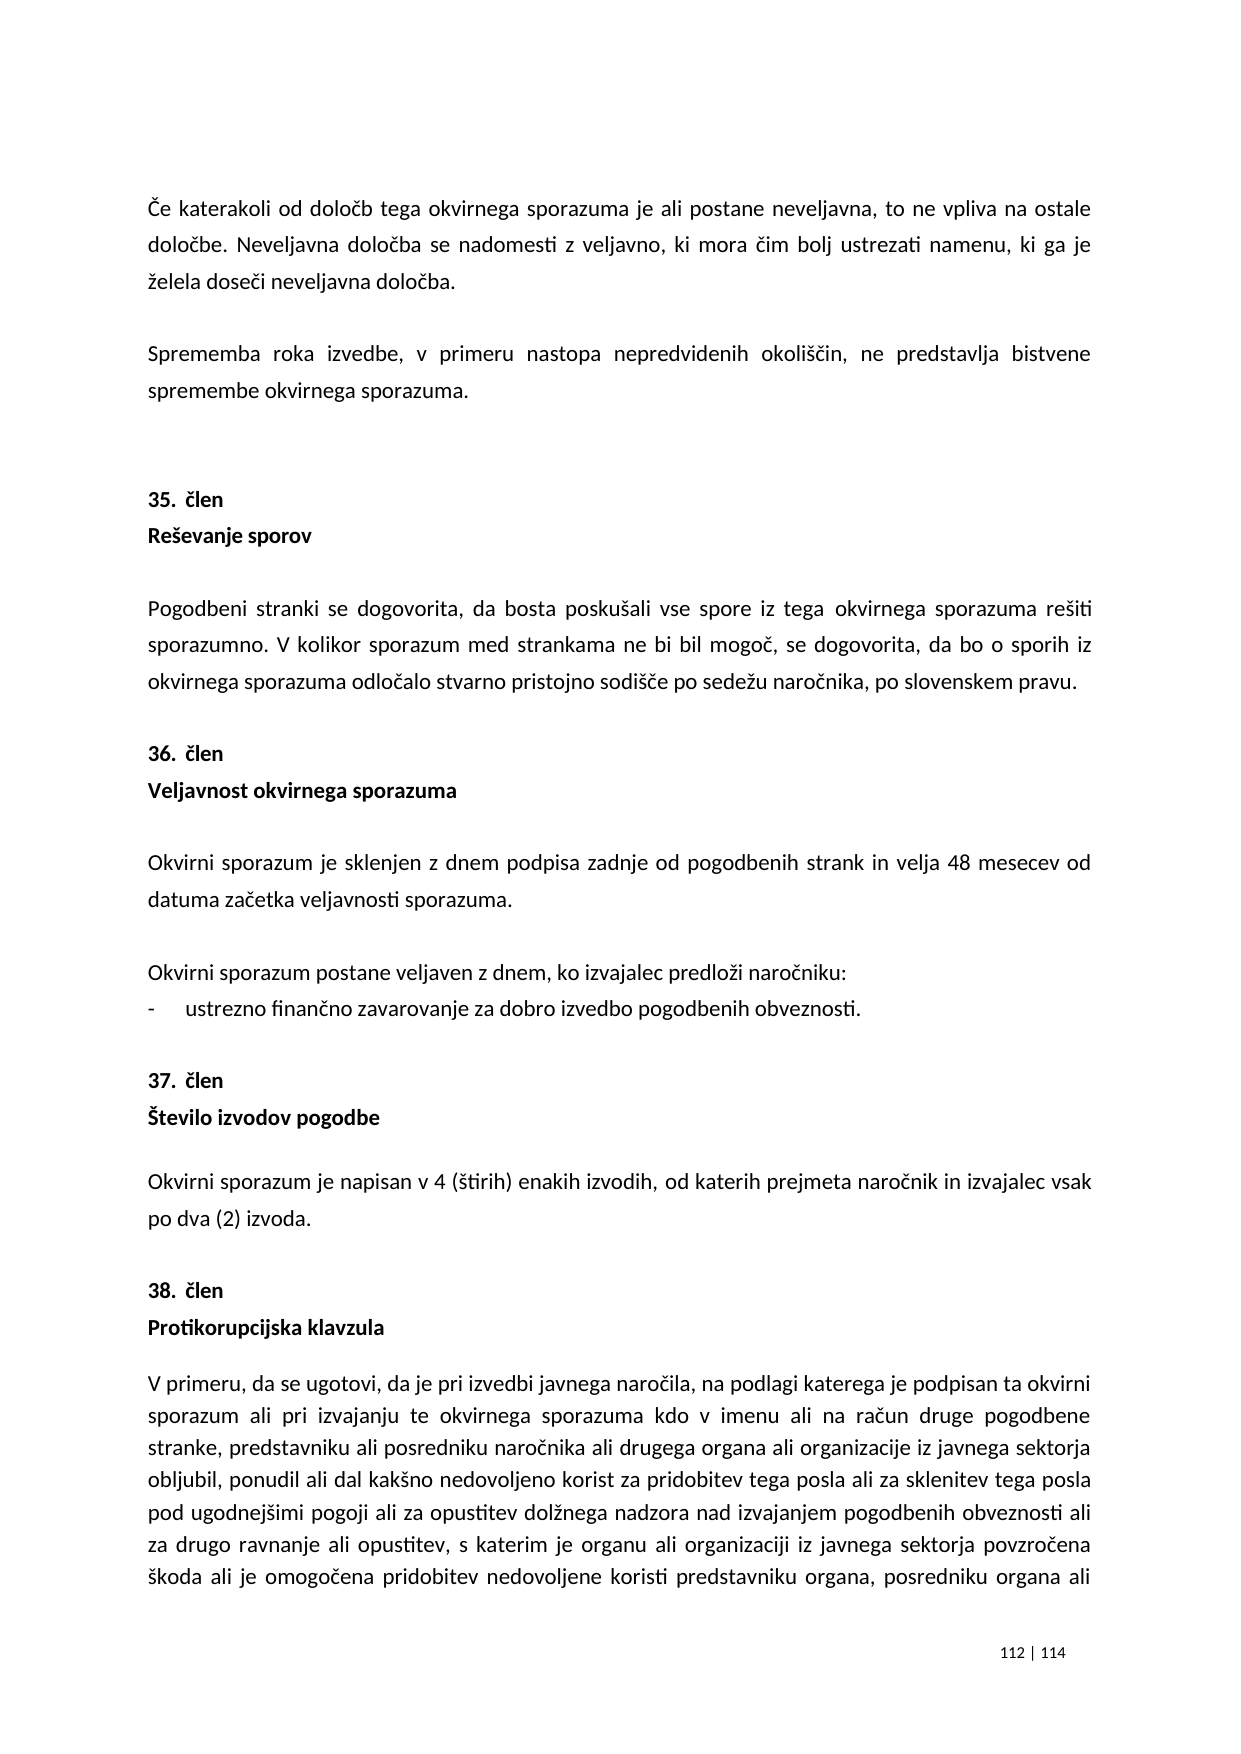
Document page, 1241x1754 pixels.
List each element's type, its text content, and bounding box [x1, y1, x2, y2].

list člen [148, 739, 1093, 767]
list člen [148, 1276, 1093, 1304]
text Pogodbeni stranki se dogovorita, da bosta poskušali vse spore iz tega okvirnega sporazuma rešiti sporazumno. V kolikor sporazum med strankama ne bi bil mogoč, se dogovorita, da bo o sporih iz okvirnega sporazuma odločalo stvarno pristojno sodišče po sedežu naročnika, po slovenskem pravu. [148, 594, 1093, 695]
list ustrezno finančno zavarovanje za dobro izvedbo pogodbenih obveznosti. [148, 994, 1093, 1022]
text Če katerakoli od določb tega okvirnega sporazuma je ali postane neveljavna, to ne vpliva na ostale določbe. Neveljavna določba se nadomesti z veljavno, ki mora čim bolj ustrezati namenu, ki ga je želela doseči neveljavna določba. [148, 194, 1093, 295]
text Sprememba roka izvedbe, v primeru nastopa nepredvidenih okoliščin, ne predstavlja bistvene spremembe okvirnega sporazuma. [148, 339, 1093, 404]
text Okvirni sporazum postane veljaven z dnem, ko izvajalec predloži naročniku: [148, 958, 1093, 986]
text Protikorupcijska klavzula [148, 1313, 1093, 1341]
text Veljavnost okvirnega sporazuma [148, 776, 1093, 804]
list člen [148, 1067, 1093, 1095]
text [148, 1369, 1093, 1590]
text Okvirni sporazum je napisan v 4 (štirih) enakih izvodih, od katerih prejmeta naročnik in izvajalec vsak po dva (2) izvoda. [148, 1167, 1093, 1232]
text Okvirni sporazum je sklenjen z dnem podpisa zadnje od pogodbenih strank in velja 48 mesecev od datuma začetka veljavnosti sporazuma. [148, 848, 1093, 913]
text Reševanje sporov [148, 521, 1093, 549]
text Število izvodov pogodbe [148, 1103, 1093, 1131]
list člen [148, 485, 1093, 513]
